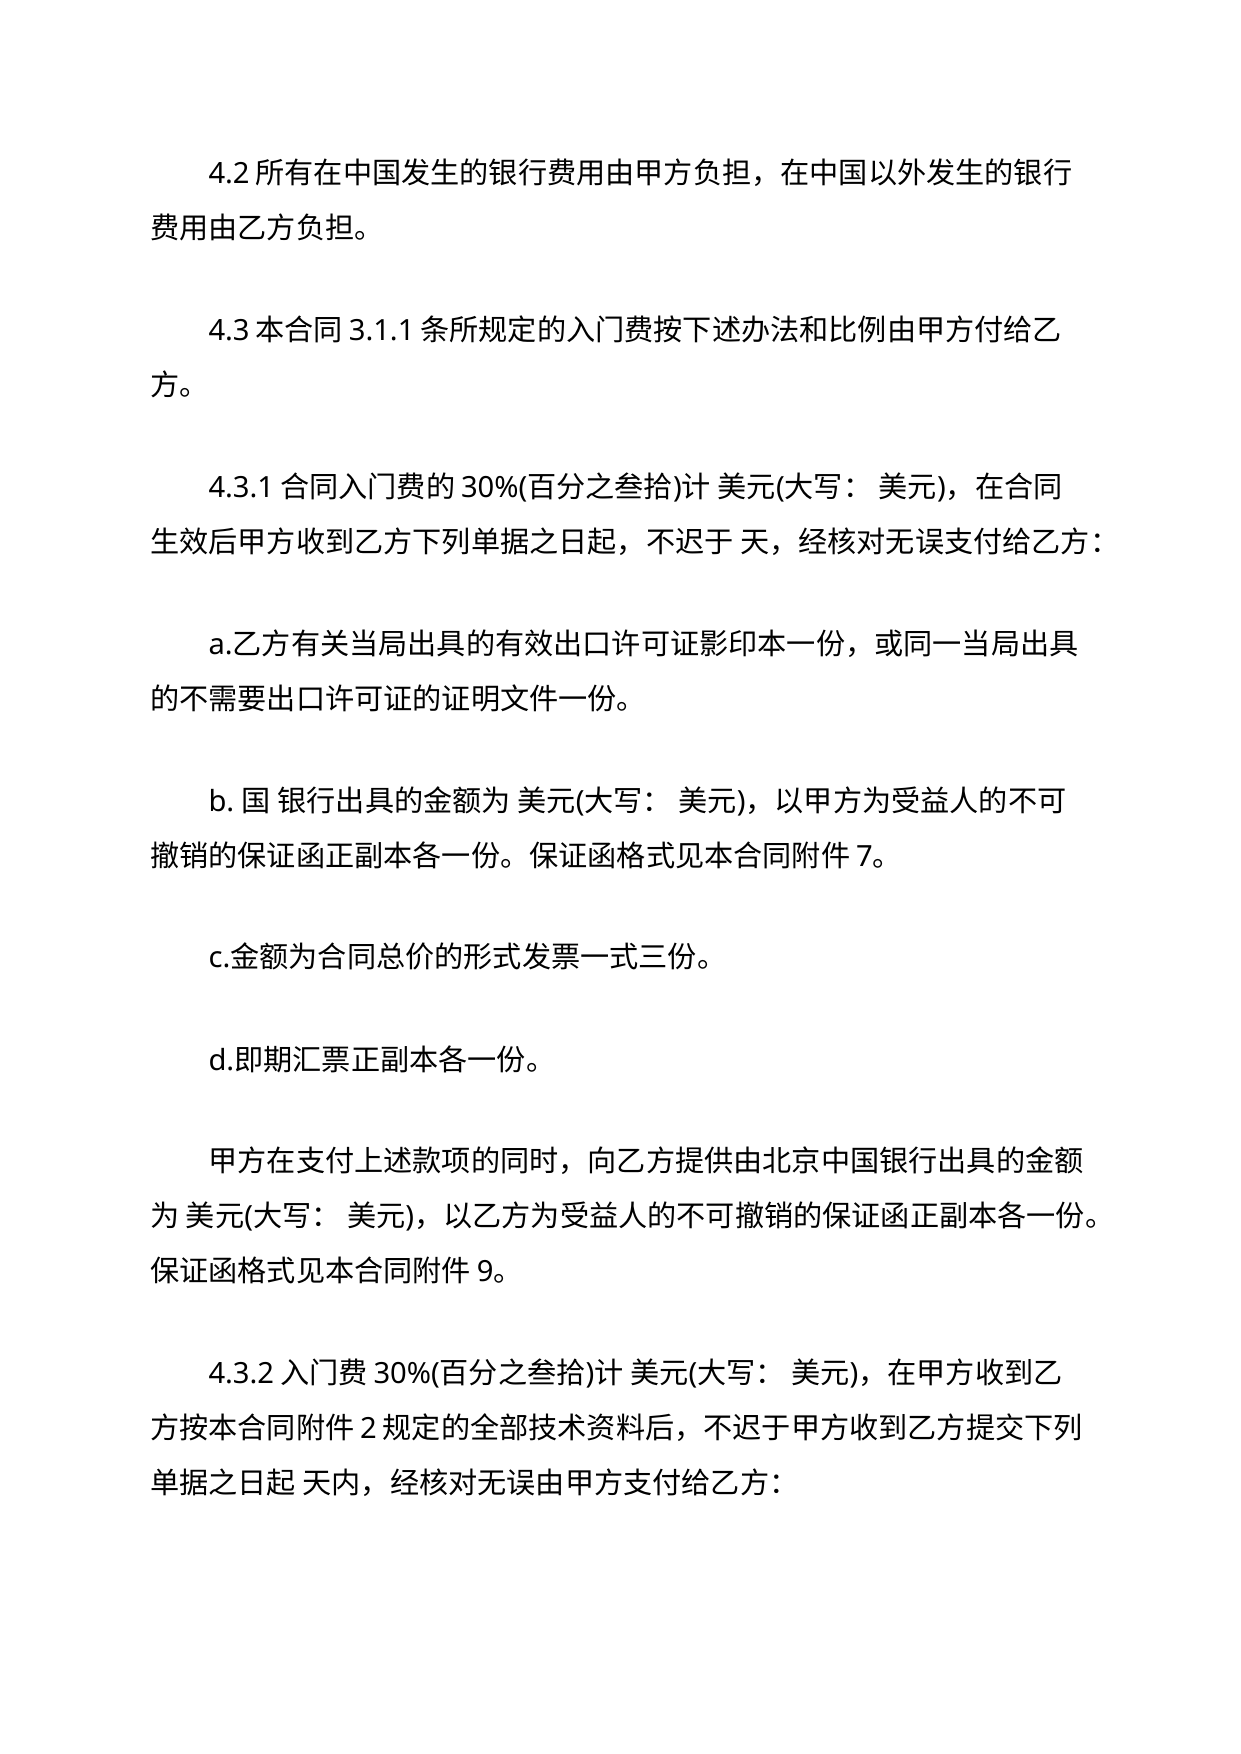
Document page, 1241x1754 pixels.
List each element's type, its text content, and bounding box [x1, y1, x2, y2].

text c.金额为合同总价的形式发票一式三份。 [150, 934, 1090, 976]
text 甲方在支付上述款项的同时，向乙方提供由北京中国银行出具的金额为 美元(大写： 美元)，以乙方为受益人的不可撤销的保证函正副本各一份。保证函格式见本合同附件9。 [150, 1138, 1090, 1290]
text 4.3本合同3.1.1条所规定的入门费按下述办法和比例由甲方付给乙方。 [150, 307, 1090, 404]
text a.乙方有关当局出具的有效出口许可证影印本一份，或同一当局出具的不需要出口许可证的证明文件一份。 [150, 620, 1090, 718]
text d.即期汇票正副本各一份。 [150, 1036, 1090, 1078]
text 4.3.1合同入门费的30%(百分之叁拾)计 美元(大写： 美元)，在合同生效后甲方收到乙方下列单据之日起，不迟于 天，经核对无误支付给乙方： [150, 463, 1090, 561]
text b. 国 银行出具的金额为 美元(大写： 美元)，以甲方为受益人的不可撤销的保证函正副本各一份。保证函格式见本合同附件7。 [150, 777, 1090, 874]
text 4.2所有在中国发生的银行费用由甲方负担，在中国以外发生的银行费用由乙方负担。 [150, 150, 1090, 247]
text 4.3.2入门费30%(百分之叁拾)计 美元(大写： 美元)，在甲方收到乙方按本合同附件2规定的全部技术资料后，不迟于甲方收到乙方提交下列单据之日起 天内，经核对无误由甲方支付给乙方： [150, 1350, 1090, 1502]
